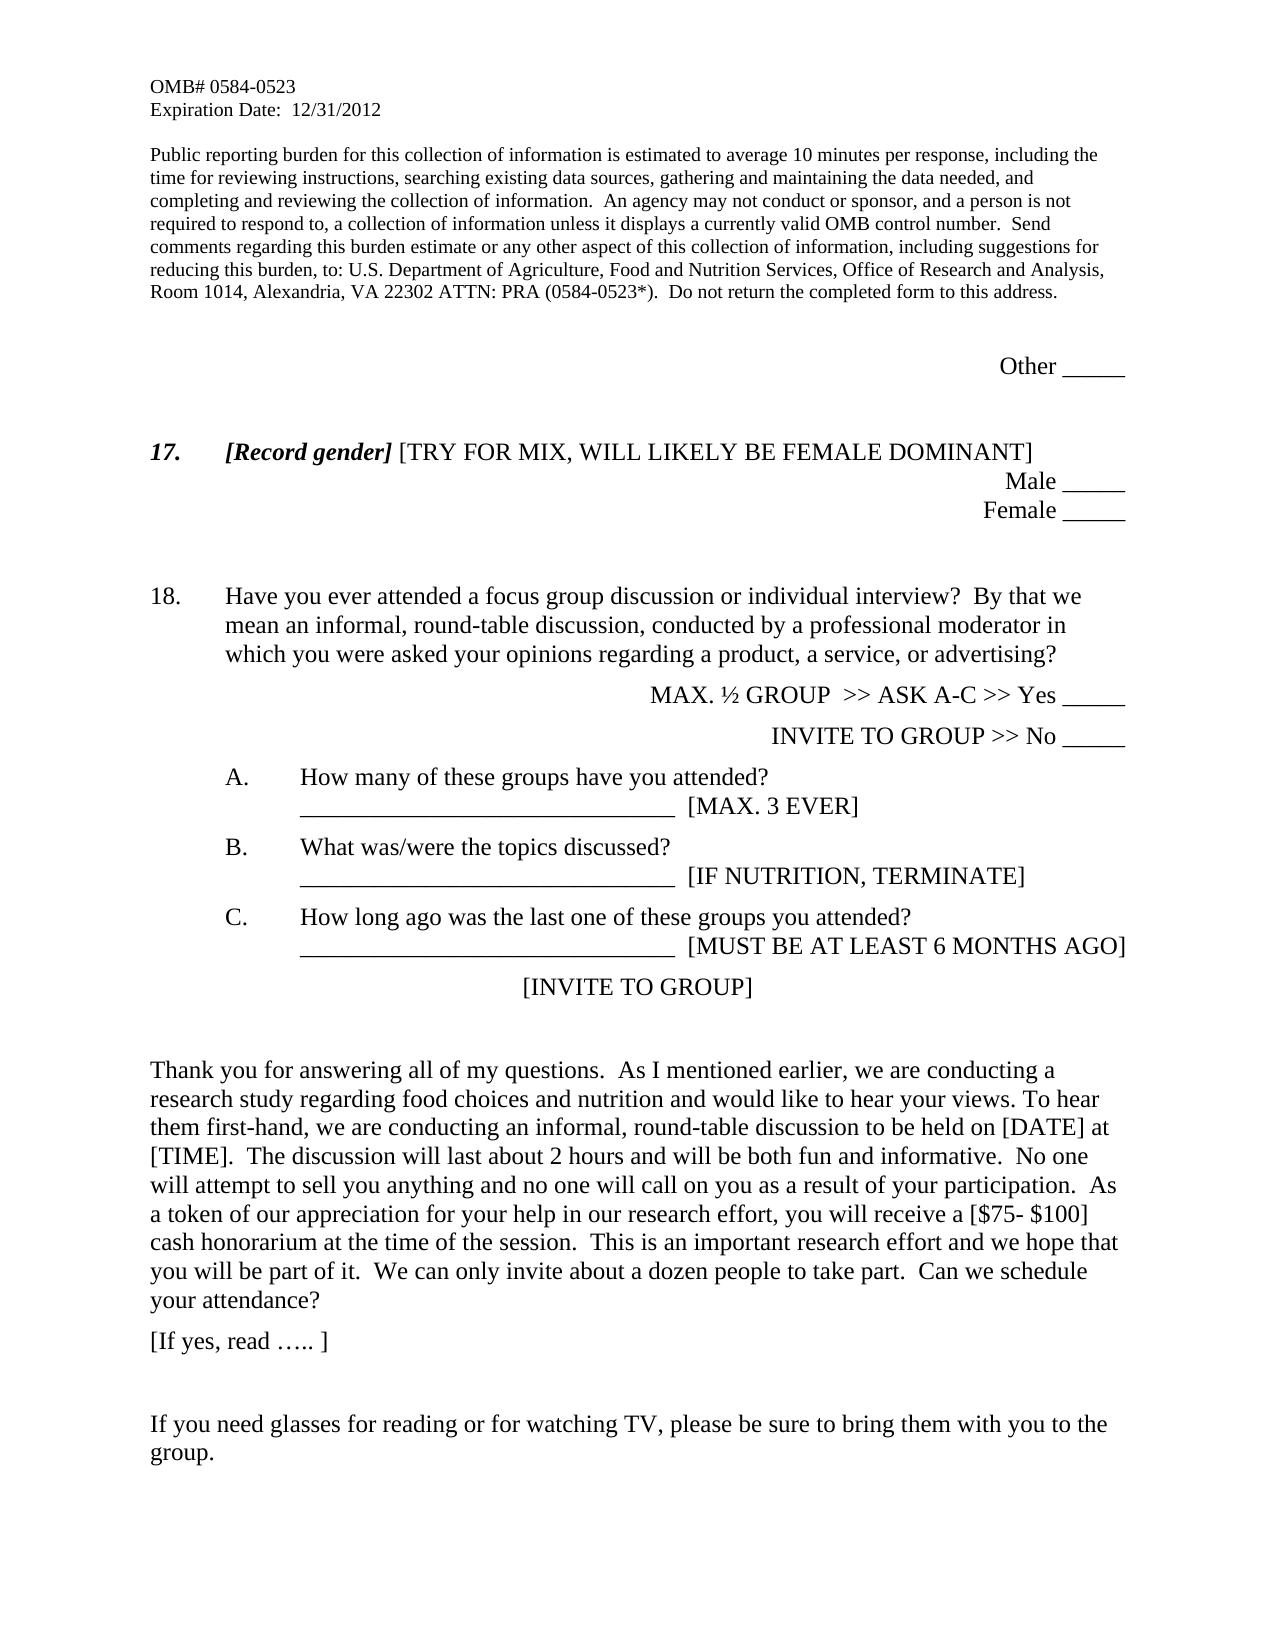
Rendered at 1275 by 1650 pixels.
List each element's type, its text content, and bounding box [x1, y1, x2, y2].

text Male _____ [150, 466, 1125, 495]
list What was/were the topics discussed? [225, 832, 1172, 861]
text ______________________________ [IF NUTRITION, TERMINATE] [300, 861, 1191, 890]
text [INVITE TO GROUP] [150, 972, 1125, 1001]
text 17. [Record gender] [TRY FOR MIX, WILL LIKELY BE FEMALE DOMINANT] [150, 437, 1125, 466]
list How many of these groups have you attended? [225, 762, 1125, 791]
text Other _____ [150, 351, 1125, 380]
subtitle Female _____ [150, 495, 1125, 524]
text Thank you for answering all of my questions. As I mentioned earlier, we are conducting a research study regarding food choices and nutrition and would like to hear your views. To hear them first-hand, we are conducting an informal, round-table discussion to be held on [DATE] at [TIME]. The discussion will last about 2 hours and will be both fun and informative. No one will attempt to sell you anything and no one will call on you as a result of your participation. As a token of our appreciation for your help in our research effort, you will receive a [$75- $100] cash honorarium at the time of the session. This is an important research effort and we hope that you will be part of it. We can only invite about a dozen people to take part. Can we schedule your attendance? [150, 1055, 1125, 1314]
list How long ago was the last one of these groups you attended? [225, 902, 1125, 931]
text 18. Have you ever attended a focus group discussion or individual interview? By that we mean an informal, round-table discussion, conducted by a professional moderator in which you were asked your opinions regarding a product, a service, or advertising? [150, 581, 1125, 667]
text [If yes, read ….. ] [150, 1326, 1125, 1355]
text INVITE TO GROUP >> No _____ [150, 721, 1125, 750]
text ______________________________ [MUST BE AT LEAST 6 MONTHS AGO] [300, 931, 1200, 960]
text ______________________________ [MAX. 3 EVER] [300, 791, 1125, 820]
text If you need glasses for reading or for watching TV, please be sure to bring them with you to the group. [150, 1409, 1125, 1466]
text MAX. ½ GROUP >> ASK A-C >> Yes _____ [150, 680, 1125, 709]
